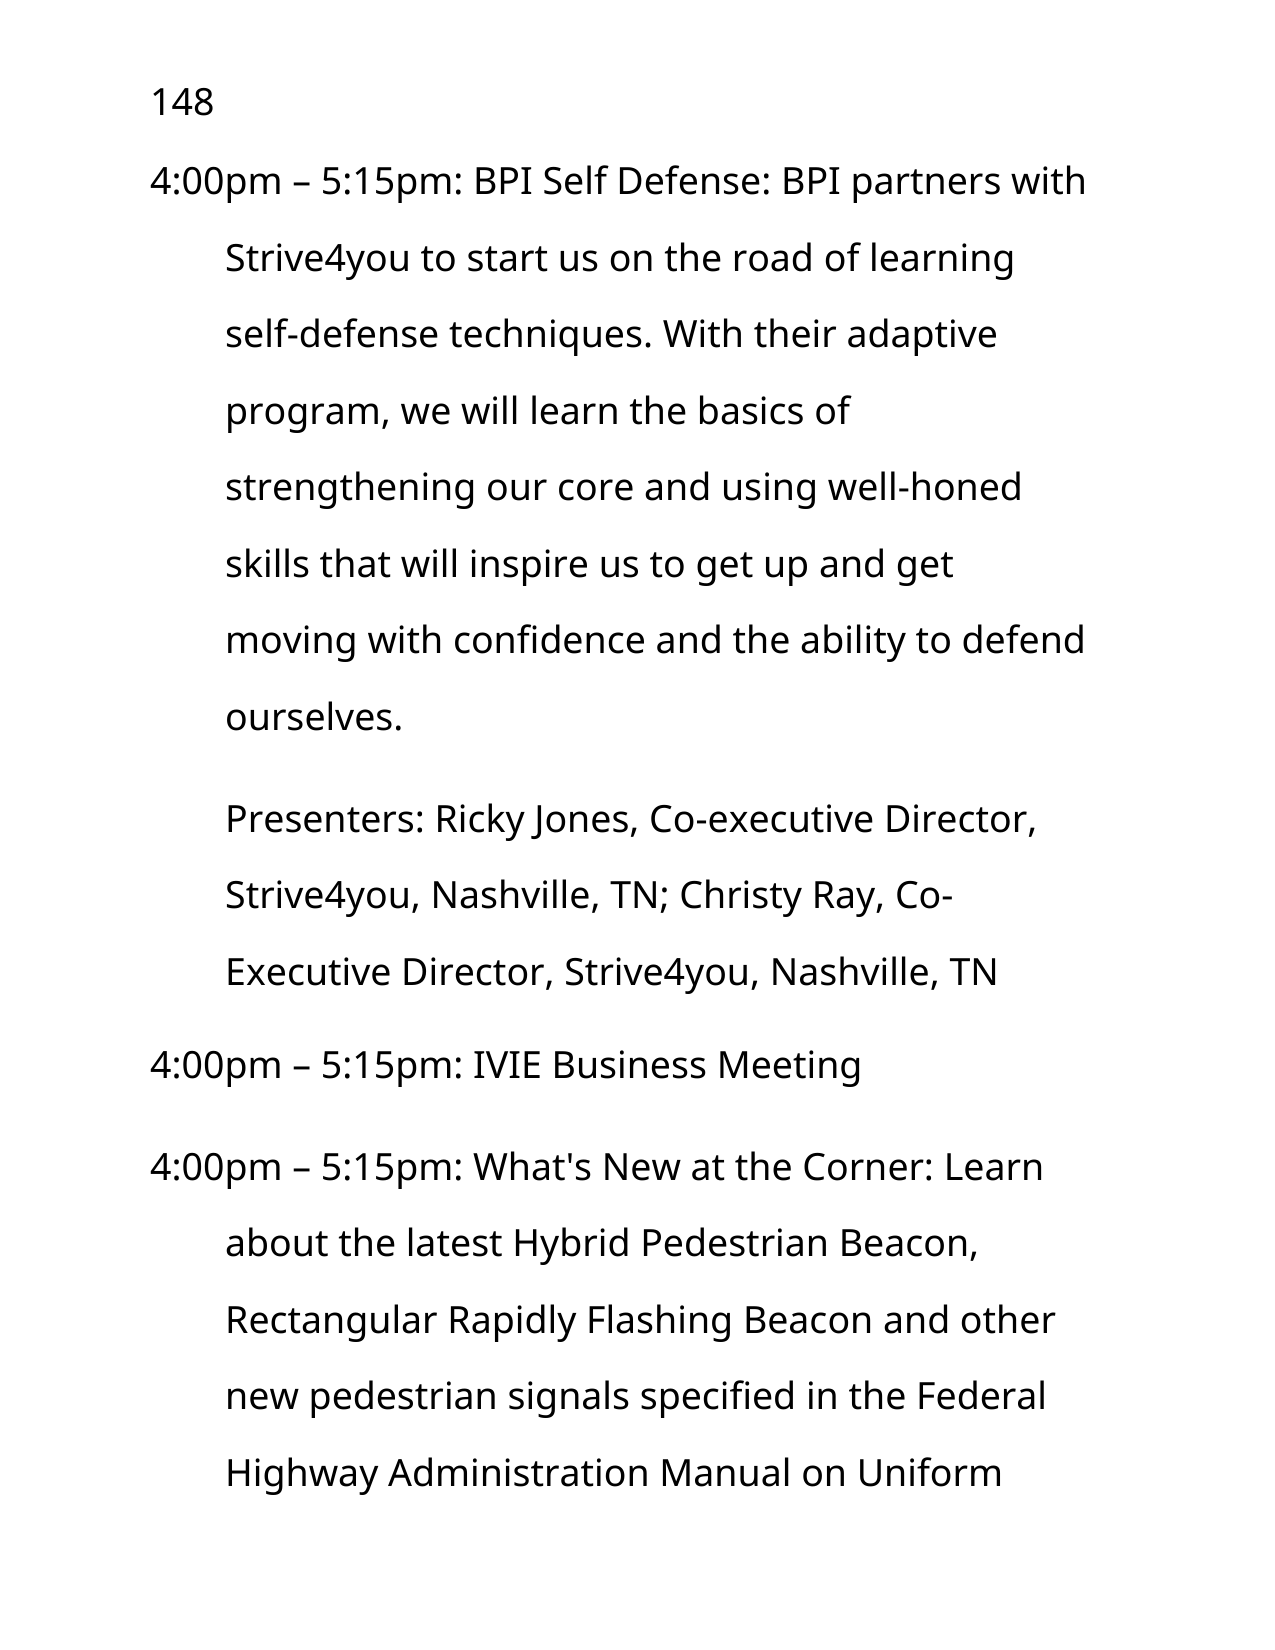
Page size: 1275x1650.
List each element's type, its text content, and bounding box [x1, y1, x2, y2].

text 4:00pm – 5:15pm: BPI Self Defense: BPI partners with Strive4you to start us on the road of learning self-defense techniques. With their adaptive program, we will learn the basics of strengthening our core and using well-honed skills that will inspire us to get up and get moving with confidence and the ability to defend ourselves. [150, 154, 1087, 741]
text 4:00pm – 5:15pm: IVIE Business Meeting [150, 1038, 1087, 1089]
text Presenters: Ricky Jones, Co-executive Director, Strive4you, Nashville, TN; Christy Ray, Co-Executive Director, Strive4you, Nashville, TN [225, 792, 1087, 996]
